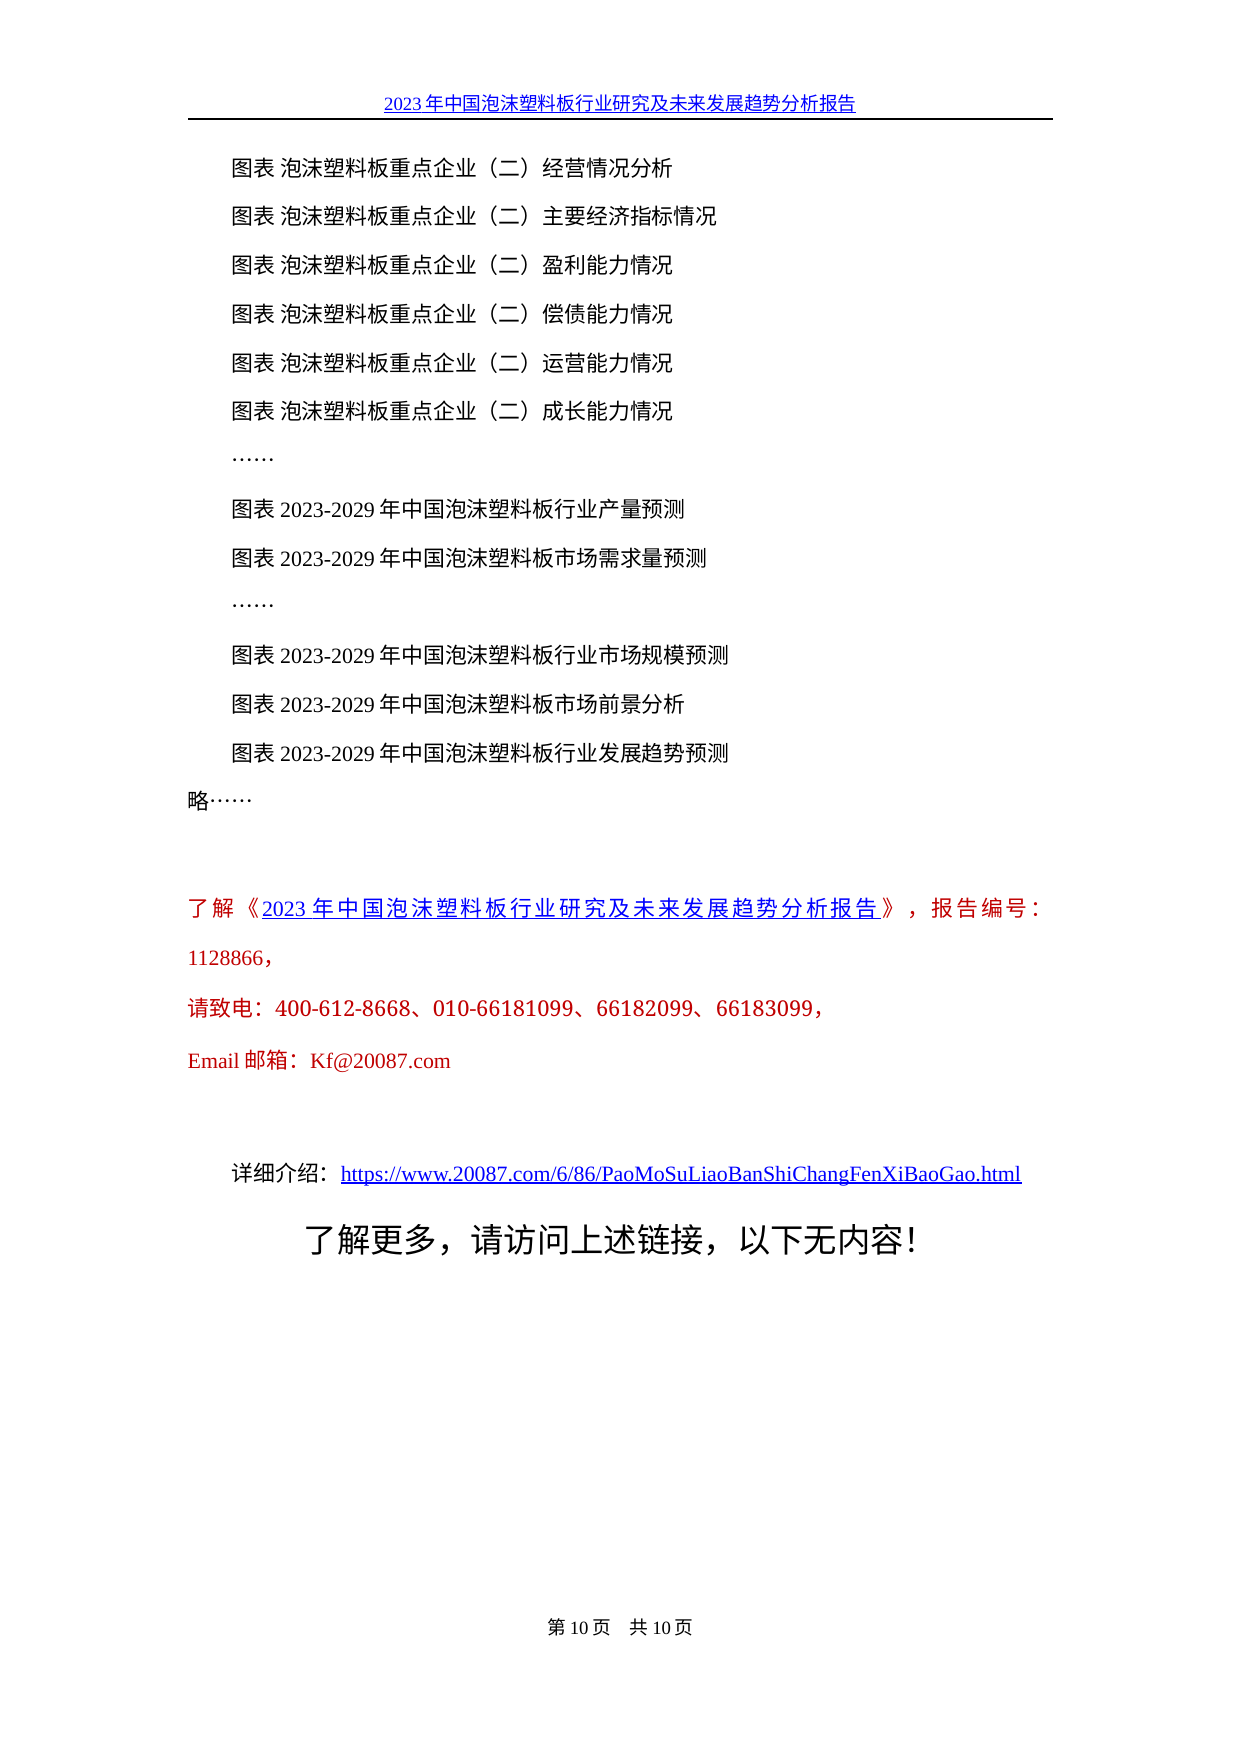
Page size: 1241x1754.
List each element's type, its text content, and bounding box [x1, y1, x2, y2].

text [187, 150, 1053, 816]
text 请致电：400-612-8668、010-66181099、66182099、66183099， [187, 991, 1053, 1023]
text 详细介绍：https://www.20087.com/6/86/PaoMoSuLiaoBanShiChangFenXiBaoGao.html [187, 1155, 1053, 1188]
text 了解《2023年中国泡沫塑料板行业研究及未来发展趋势分析报告》，报告编号：1128866， [187, 890, 1053, 972]
title 了解更多，请访问上述链接，以下无内容！ [187, 1205, 1053, 1270]
text Email邮箱：Kf@20087.com [187, 1042, 1053, 1075]
